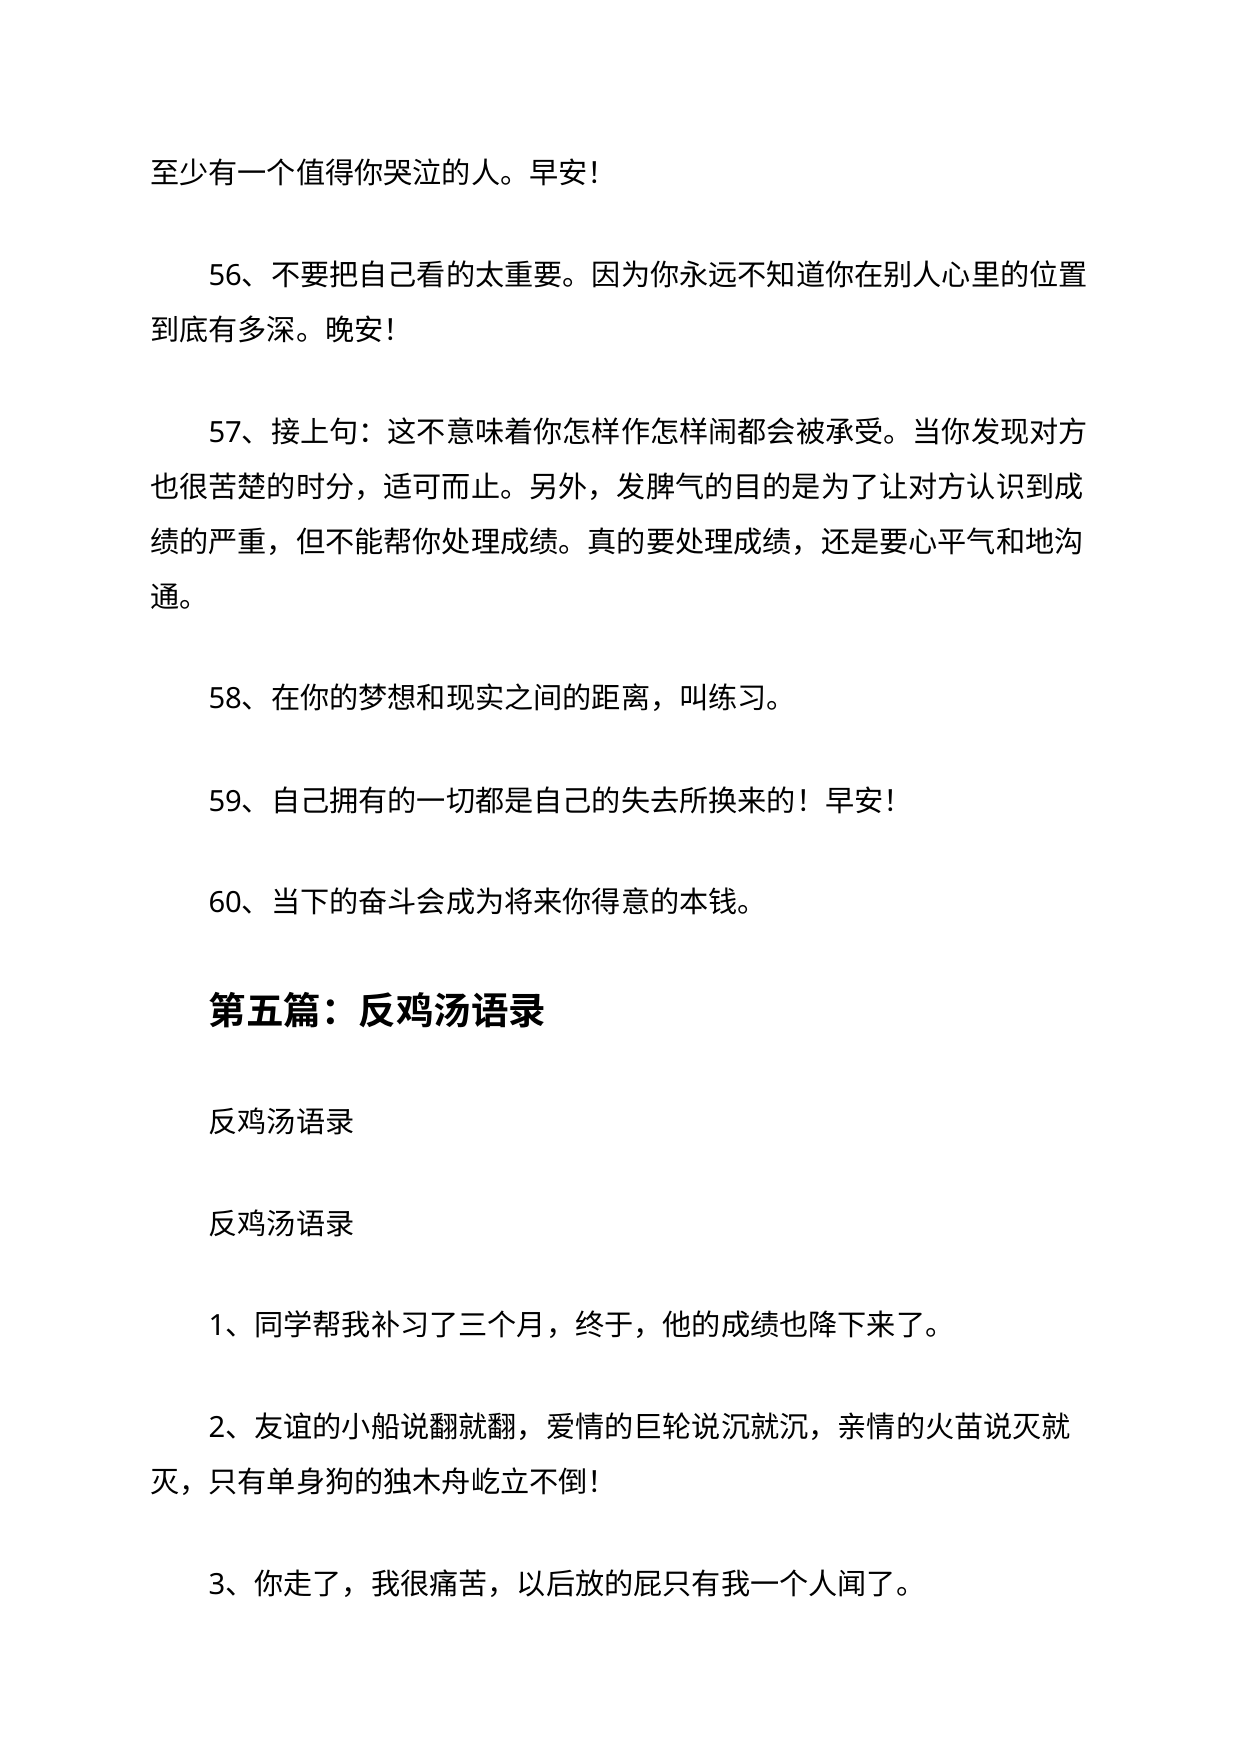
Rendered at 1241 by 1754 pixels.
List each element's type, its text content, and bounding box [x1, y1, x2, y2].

text 3、你走了，我很痛苦，以后放的屁只有我一个人闻了。 [150, 1561, 1090, 1603]
text 58、在你的梦想和现实之间的距离，叫练习。 [150, 675, 1090, 717]
text 57、接上句：这不意味着你怎样作怎样闹都会被承受。当你发现对方也很苦楚的时分，适可而止。另外，发脾气的目的是为了让对方认识到成绩的严重，但不能帮你处理成绩。真的要处理成绩，还是要心平气和地沟通。 [150, 408, 1090, 616]
text 60、当下的奋斗会成为将来你得意的本钱。 [150, 879, 1090, 921]
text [150, 150, 1090, 192]
text 56、不要把自己看的太重要。因为你永远不知道你在别人心里的位置到底有多深。晚安！ [150, 252, 1090, 349]
text 反鸡汤语录 [150, 1200, 1090, 1242]
text 第五篇：反鸡汤语录 [150, 981, 1090, 1035]
text 反鸡汤语录 [150, 1098, 1090, 1141]
text 59、自己拥有的一切都是自己的失去所换来的！早安！ [150, 777, 1090, 819]
text 1、同学帮我补习了三个月，终于，他的成绩也降下来了。 [150, 1302, 1090, 1344]
text 2、友谊的小船说翻就翻，爱情的巨轮说沉就沉，亲情的火苗说灭就灭，只有单身狗的独木舟屹立不倒！ [150, 1404, 1090, 1501]
